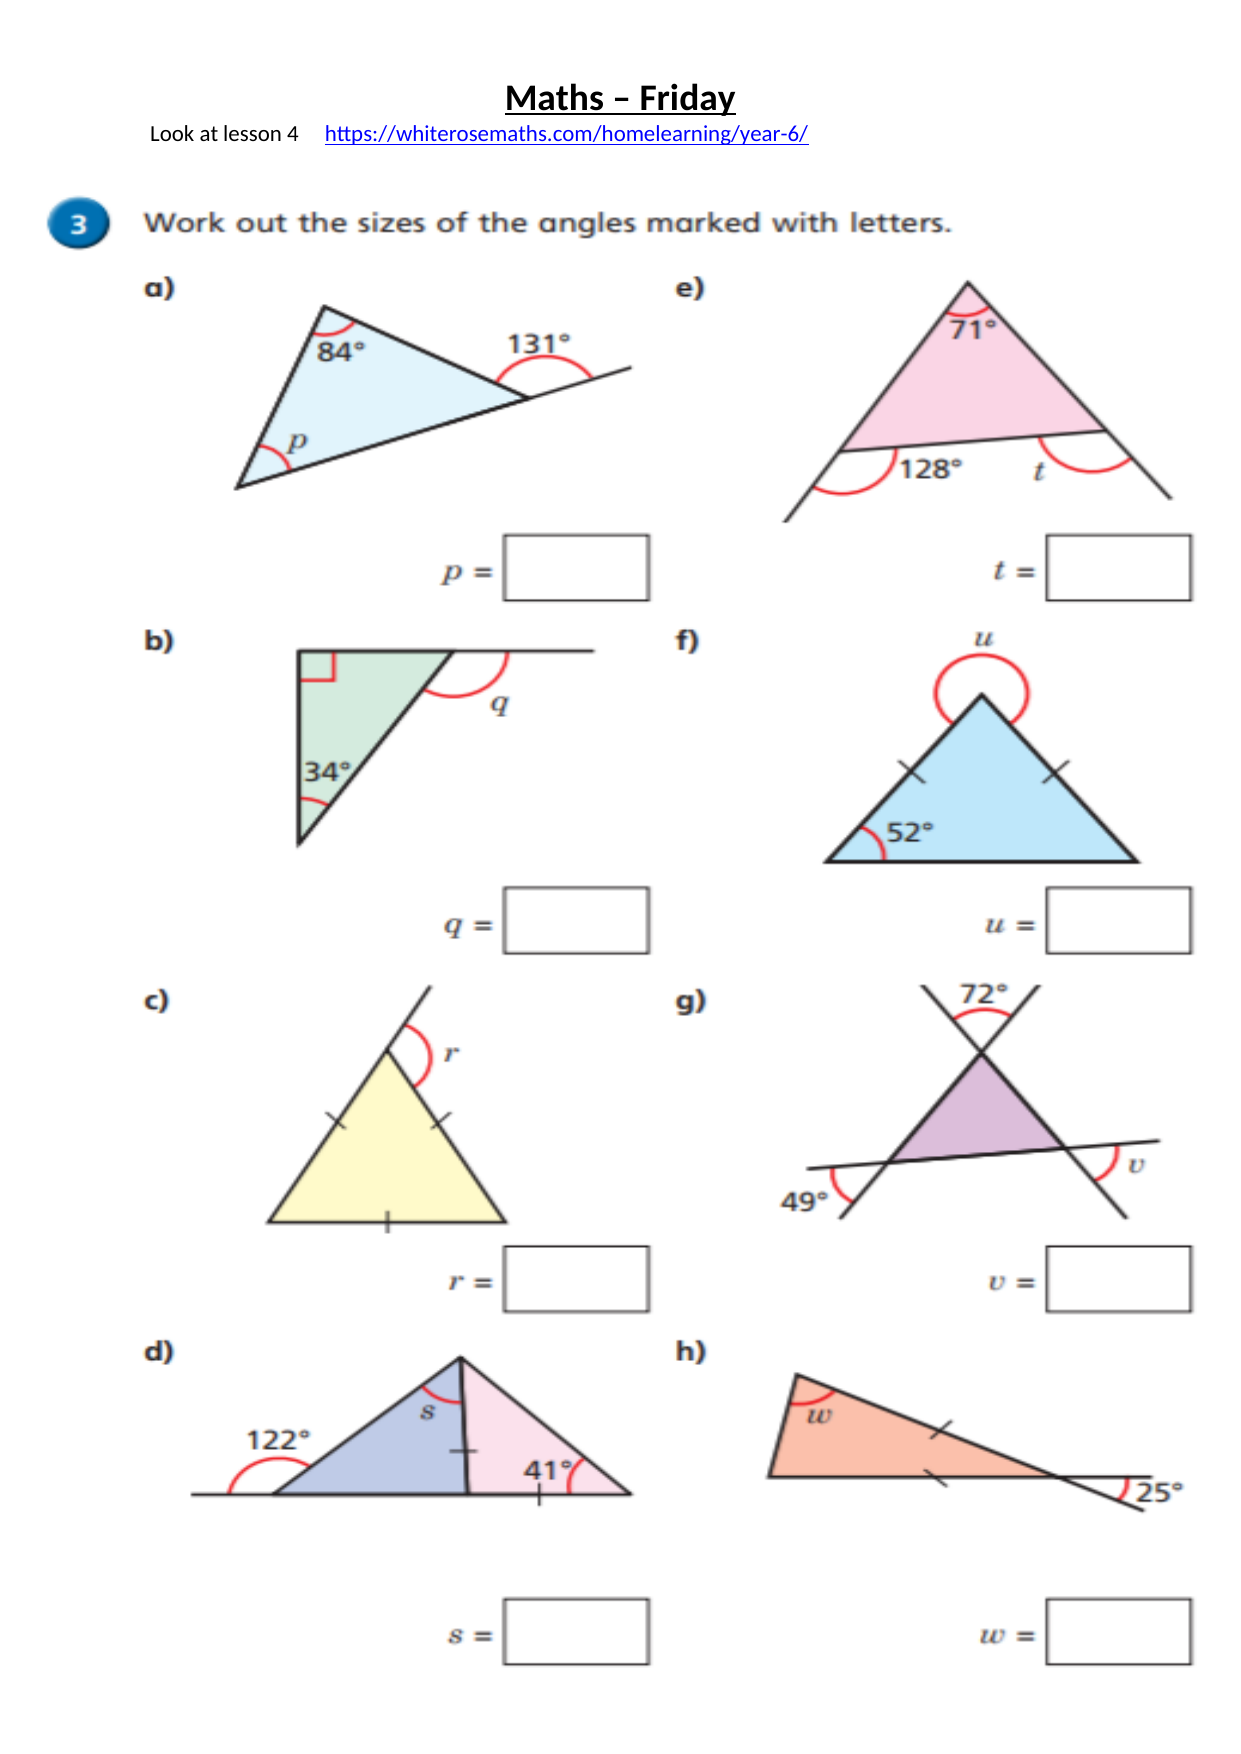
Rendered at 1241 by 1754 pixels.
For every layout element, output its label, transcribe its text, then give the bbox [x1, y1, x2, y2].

text Look at lesson 4 https://whiterosemaths.com/homelearning/year-6/ [150, 119, 1090, 148]
picture [36, 182, 1204, 1686]
